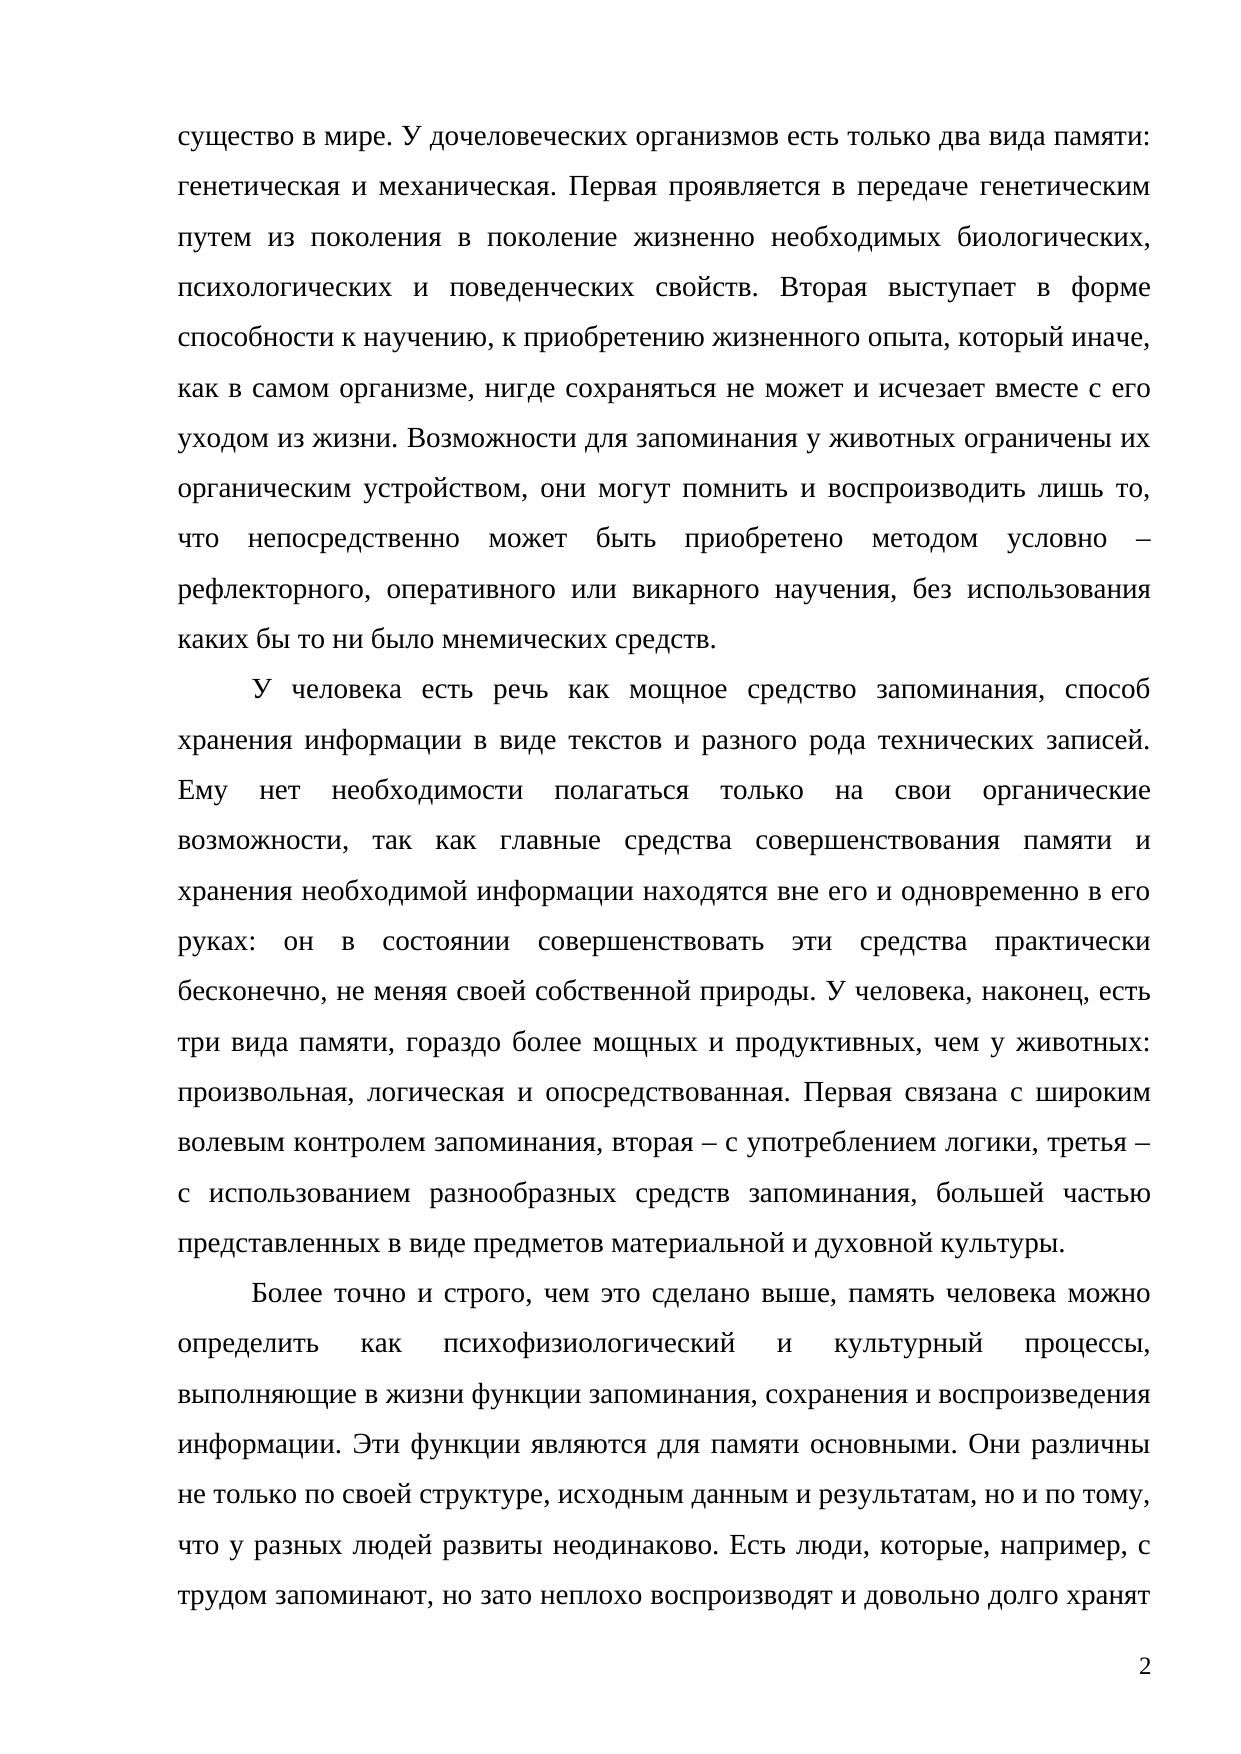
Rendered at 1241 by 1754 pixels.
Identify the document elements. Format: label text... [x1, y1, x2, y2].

text У человека есть речь как мощное средство запоминания, способ хранения информации в виде текстов и разного рода технических записей. Ему нет необходимости полагаться только на свои органические возможности, так как главные средства совершенствования памяти и хранения необходимой информации находятся вне его и одновременно в его руках: он в состоянии совершенствовать эти средства практически бесконечно, не меняя своей собственной природы. У человека, наконец, есть три вида памяти, гораздо более мощных и продуктивных, чем у животных: произвольная, логическая и опосредствованная. Первая связана с широким волевым контролем запоминания, вторая – с употреблением логики, третья – с использованием разнообразных средств запоминания, большей частью представленных в виде предметов материальной и духовной культуры. [177, 672, 1152, 1258]
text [177, 1275, 1152, 1611]
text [177, 118, 1152, 655]
